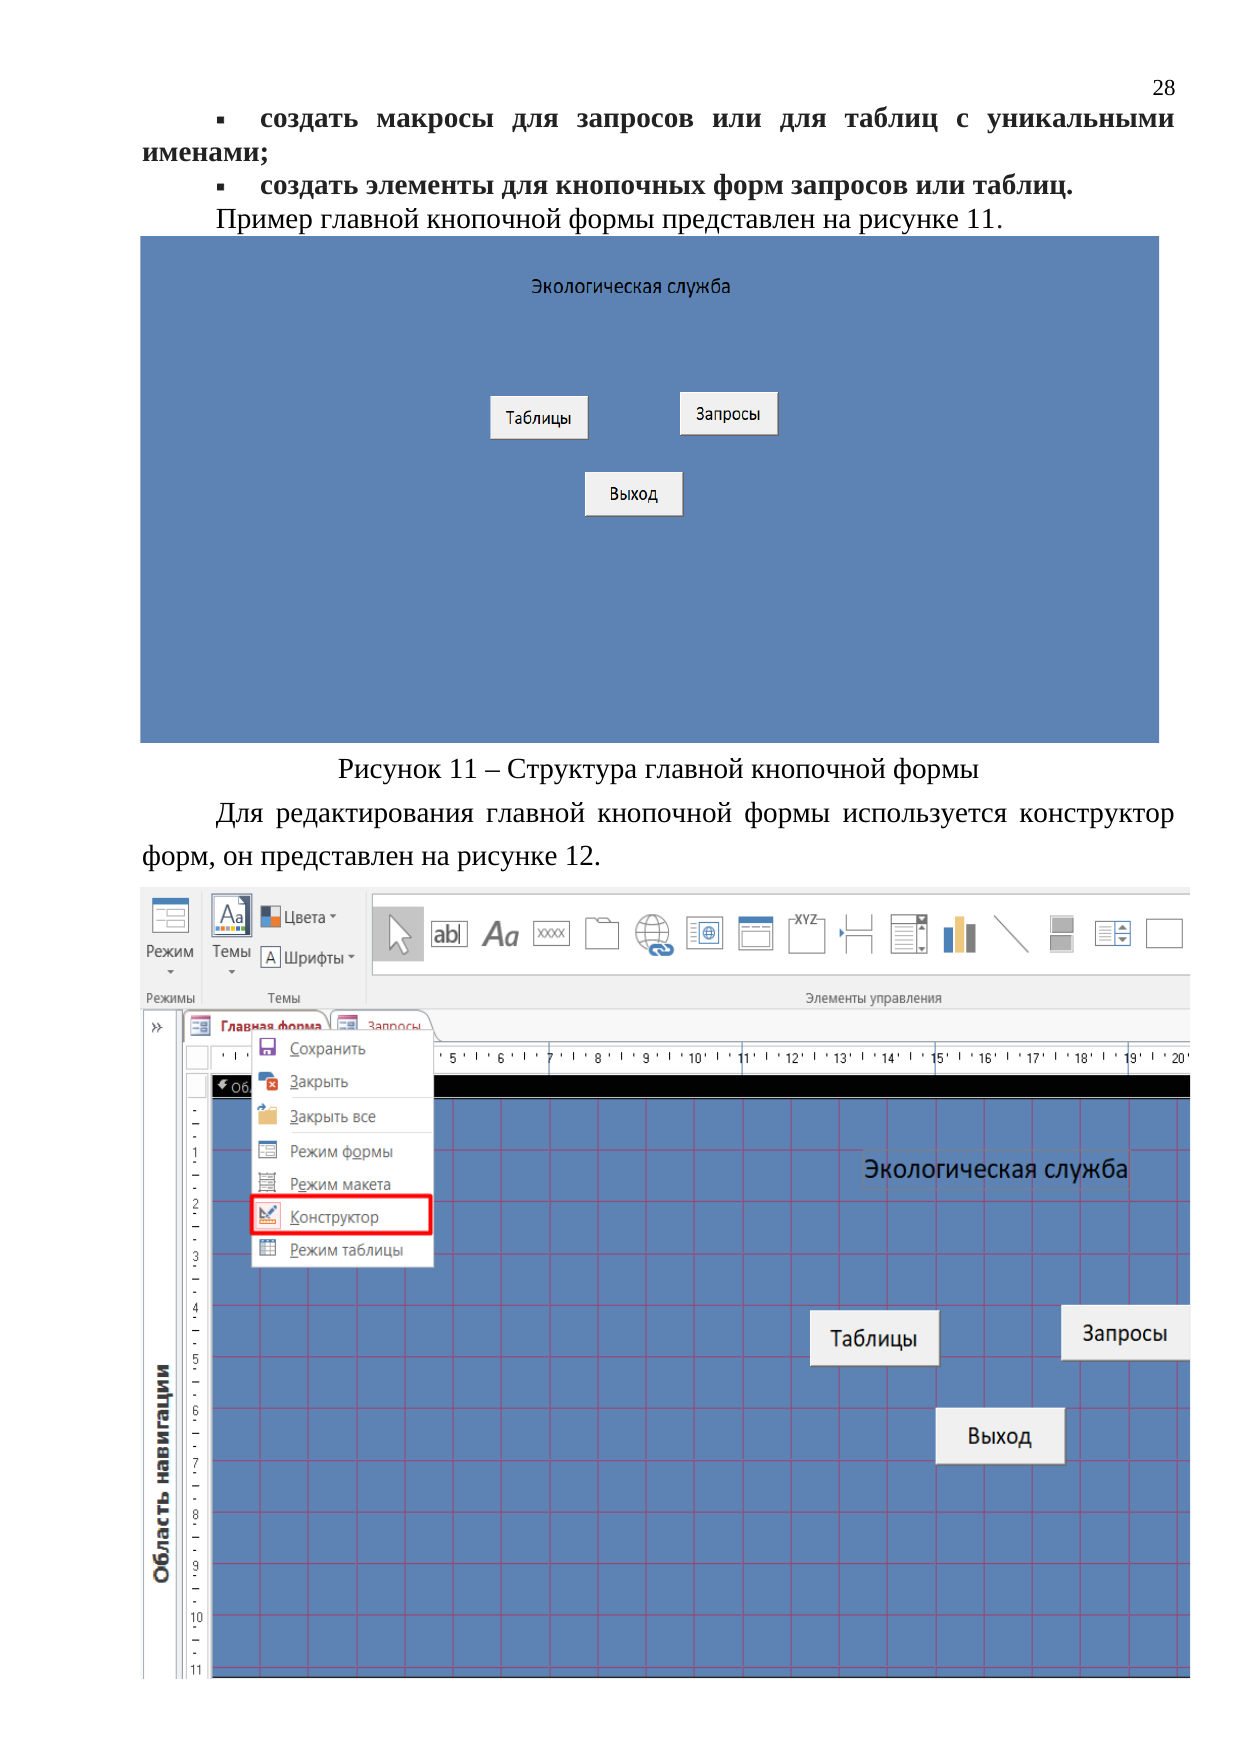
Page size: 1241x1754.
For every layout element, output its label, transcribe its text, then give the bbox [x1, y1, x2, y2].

text Рисунок 11 – Структура главной кнопочной формы [142, 751, 1175, 785]
picture [140, 887, 1191, 1679]
list создать элементы для кнопочных форм запросов или таблиц. [142, 167, 1175, 201]
list создать макросы для запросов или для таблиц с уникальными именами; [142, 100, 1175, 167]
text Пример главной кнопочной формы представлен на рисунке 11. [142, 201, 1175, 234]
picture [140, 236, 1160, 743]
text Для редактирования главной кнопочной формы используется конструктор форм, он представлен на рисунке 12. [142, 795, 1175, 872]
